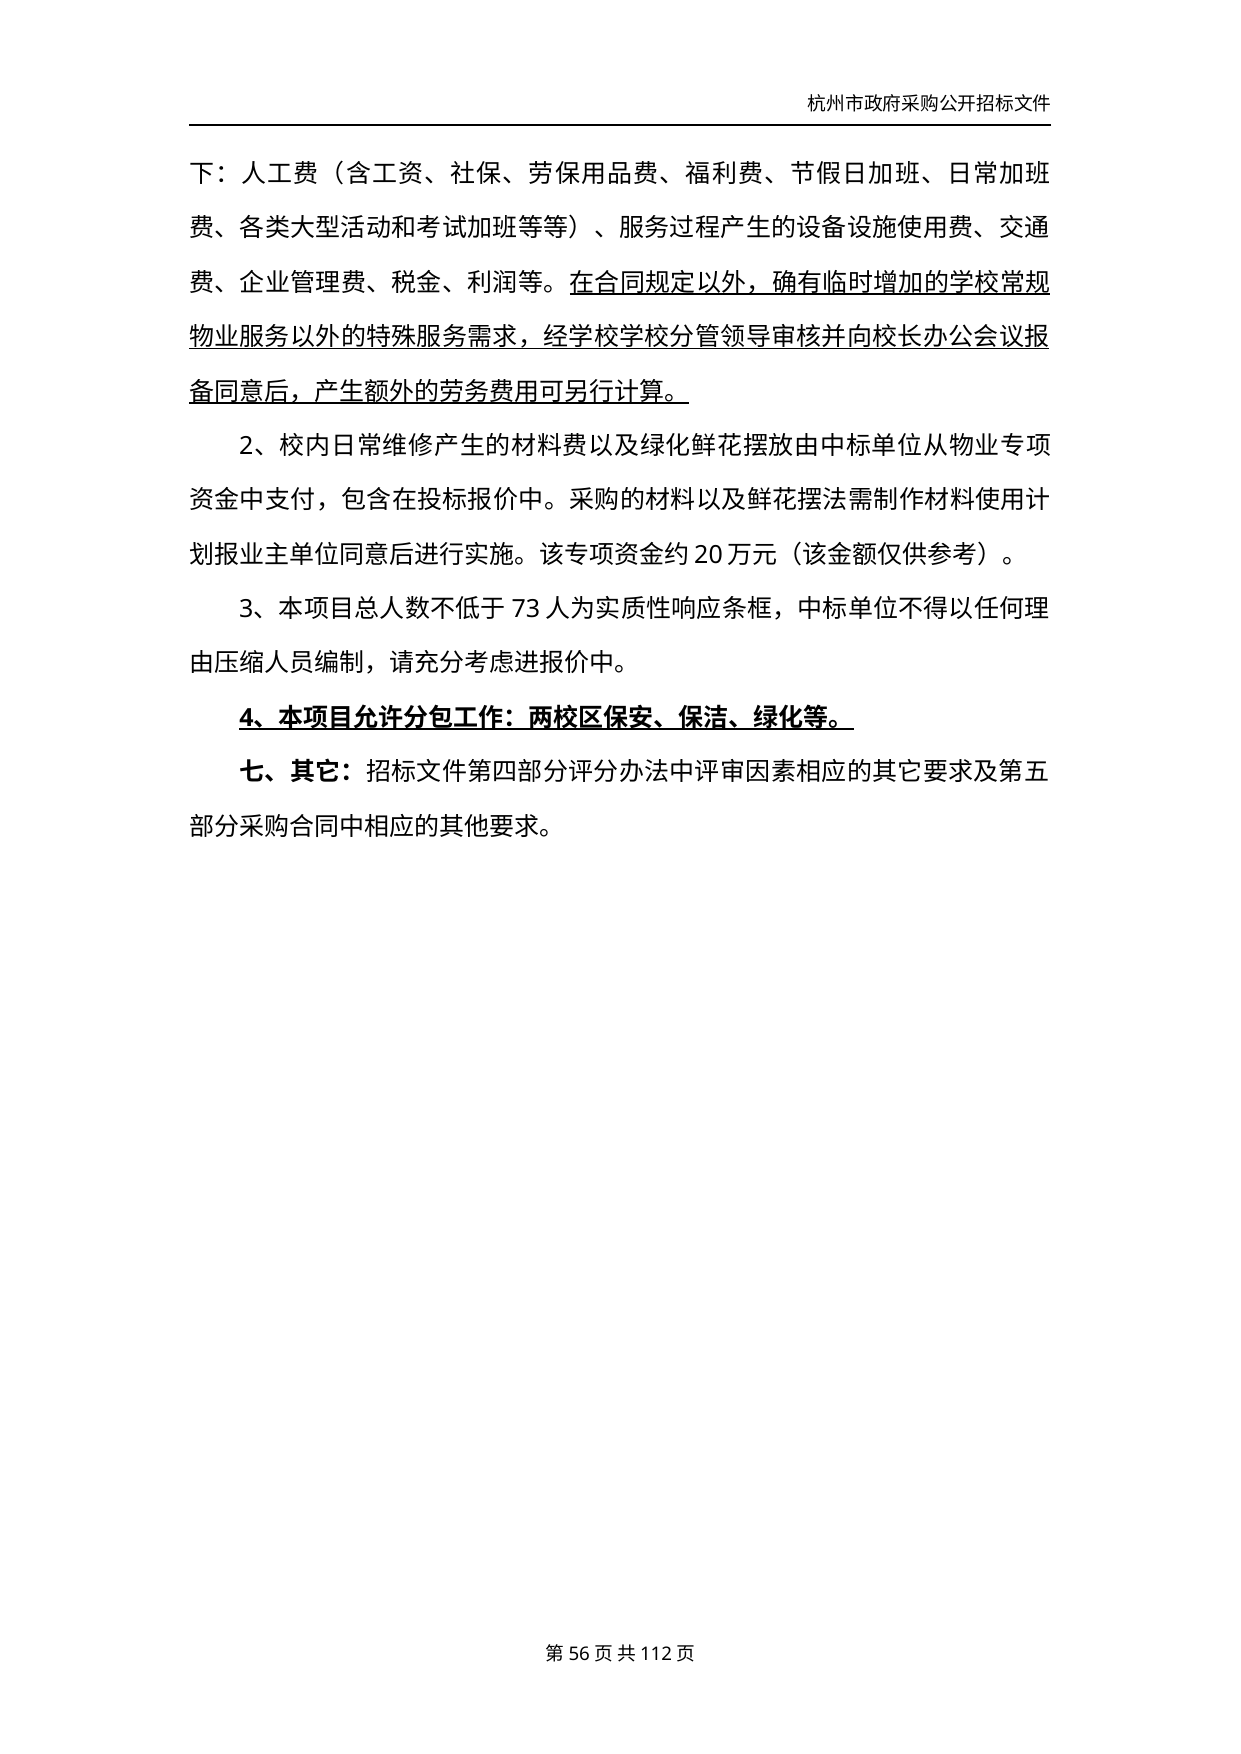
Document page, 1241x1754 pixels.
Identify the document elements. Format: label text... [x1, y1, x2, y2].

text 七、其它：招标文件第四部分评分办法中评审因素相应的其它要求及第五部分采购合同中相应的其他要求。 [189, 752, 1051, 842]
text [189, 153, 1051, 407]
text 4、本项目允许分包工作：两校区保安、保洁、绿化等。 [189, 697, 1051, 733]
text 2、校内日常维修产生的材料费以及绿化鲜花摆放由中标单位从物业专项资金中支付，包含在投标报价中。采购的材料以及鲜花摆法需制作材料使用计划报业主单位同意后进行实施。该专项资金约20万元（该金额仅供参考）。 [189, 425, 1051, 570]
text 3、本项目总人数不低于73人为实质性响应条框，中标单位不得以任何理由压缩人员编制，请充分考虑进报价中。 [189, 588, 1051, 679]
